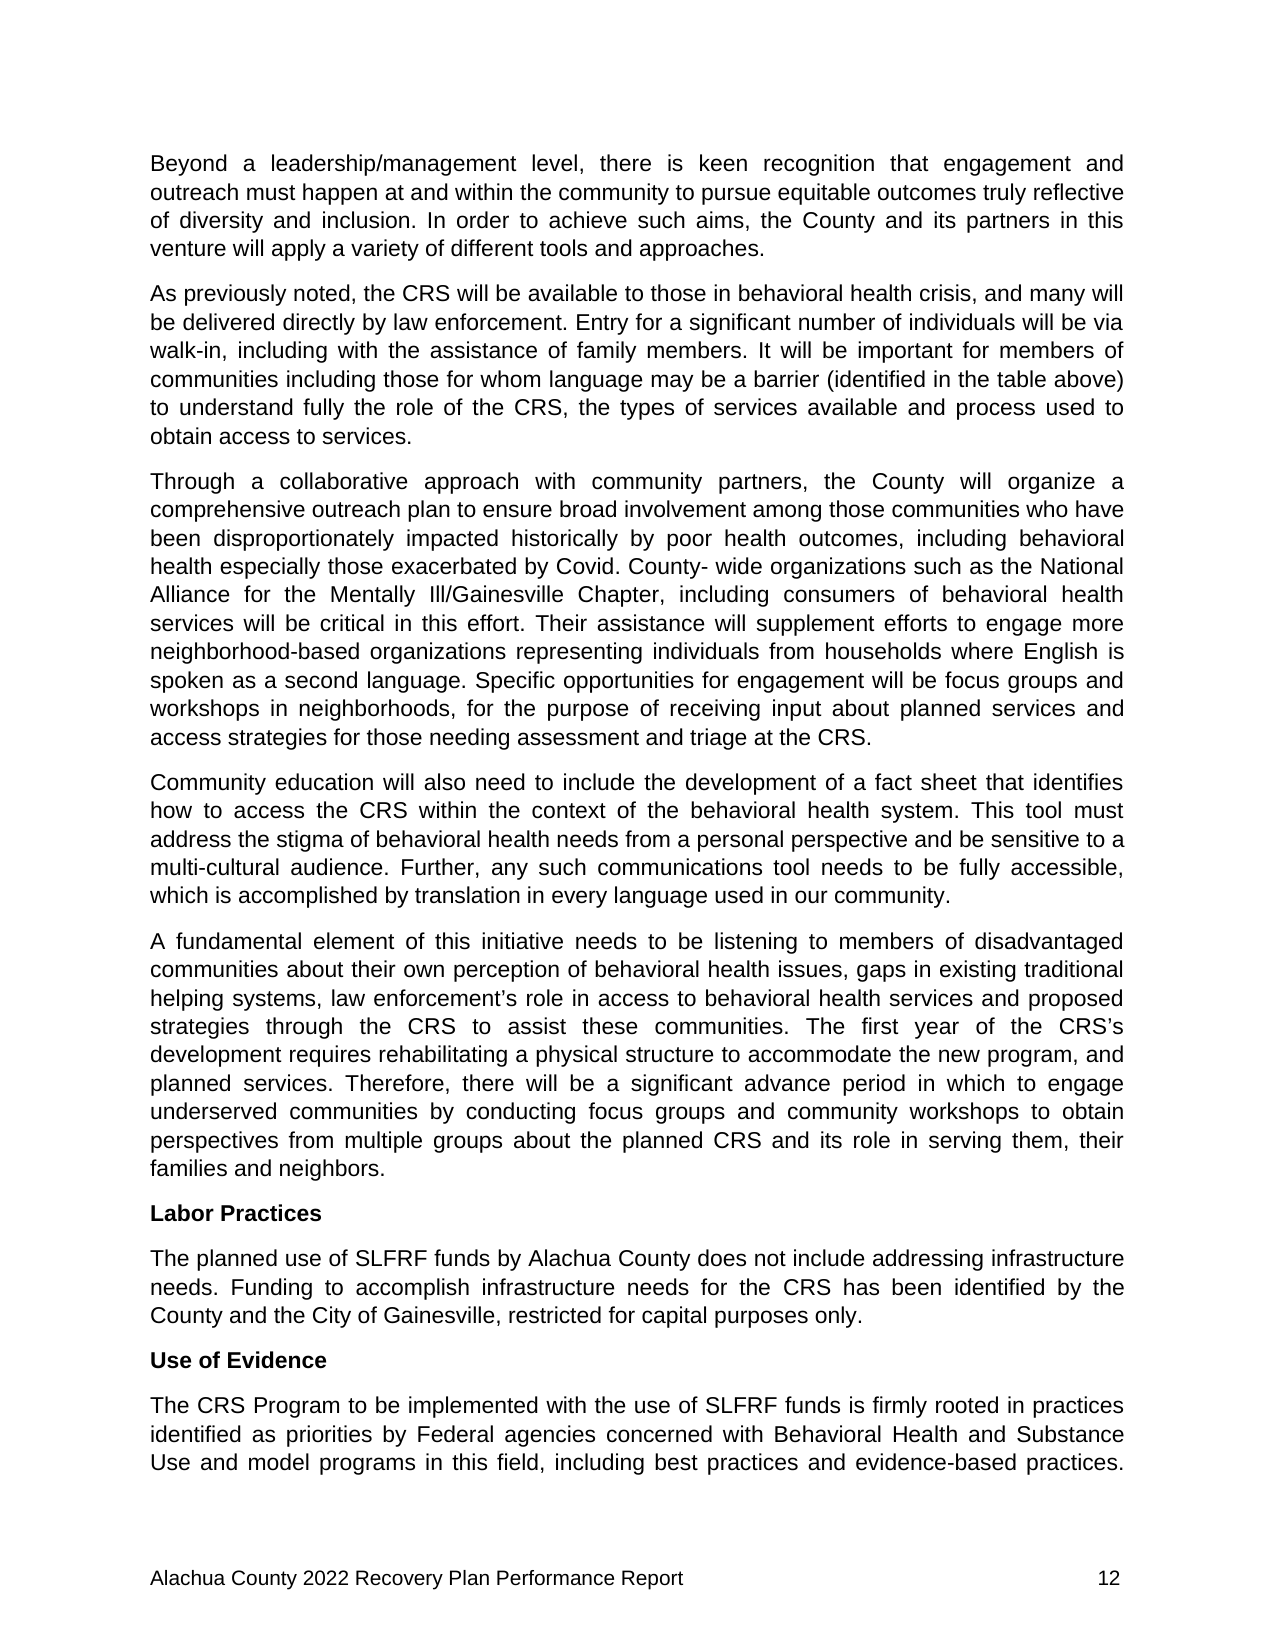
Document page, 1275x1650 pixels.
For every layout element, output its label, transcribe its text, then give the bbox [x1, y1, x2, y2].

text Through a collaborative approach with community partners, the County will organize a comprehensive outreach plan to ensure broad involvement among those communities who have been disproportionately impacted historically by poor health outcomes, including behavioral health especially those exacerbated by Covid. County- wide organizations such as the National Alliance for the Mentally Ill/Gainesville Chapter, including consumers of behavioral health services will be critical in this effort. Their assistance will supplement efforts to engage more neighborhood-based organizations representing individuals from households where English is spoken as a second language. Specific opportunities for engagement will be focus groups and workshops in neighborhoods, for the purpose of receiving input about planned services and access strategies for those needing assessment and triage at the CRS. [150, 468, 1125, 750]
text Labor Practices [150, 1200, 1125, 1227]
text Beyond a leadership/management level, there is keen recognition that engagement and outreach must happen at and within the community to pursue equitable outcomes truly reflective of diversity and inclusion. In order to achieve such aims, the County and its partners in this venture will apply a variety of different tools and approaches. [150, 150, 1125, 262]
text Community education will also need to include the development of a fact sheet that identifies how to access the CRS within the context of the behavioral health system. This tool must address the stigma of behavioral health needs from a personal perspective and be sensitive to a multi-cultural audience. Further, any such communications tool needs to be fully accessible, which is accomplished by translation in every language used in our community. [150, 769, 1125, 909]
text A fundamental element of this initiative needs to be listening to members of disadvantaged communities about their own perception of behavioral health issues, gaps in existing traditional helping systems, law enforcement’s role in access to behavioral health services and proposed strategies through the CRS to assist these communities. The first year of the CRS’s development requires rehabilitating a physical structure to accommodate the new program, and planned services. Therefore, there will be a significant advance period in which to engage underserved communities by conducting focus groups and community workshops to obtain perspectives from multiple groups about the planned CRS and its role in serving them, their families and neighbors. [150, 928, 1125, 1181]
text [150, 1392, 1125, 1476]
text The planned use of SLFRF funds by Alachua County does not include addressing infrastructure needs. Funding to accomplish infrastructure needs for the CRS has been identified by the County and the City of Gainesville, restricted for capital purposes only. [150, 1245, 1125, 1328]
text Use of Evidence [150, 1347, 1125, 1374]
text As previously noted, the CRS will be available to those in behavioral health crisis, and many will be delivered directly by law enforcement. Entry for a significant number of individuals will be via walk-in, including with the assistance of family members. It will be important for members of communities including those for whom language may be a barrier (identified in the table above) to understand fully the role of the CRS, the types of services available and process used to obtain access to services. [150, 280, 1125, 449]
